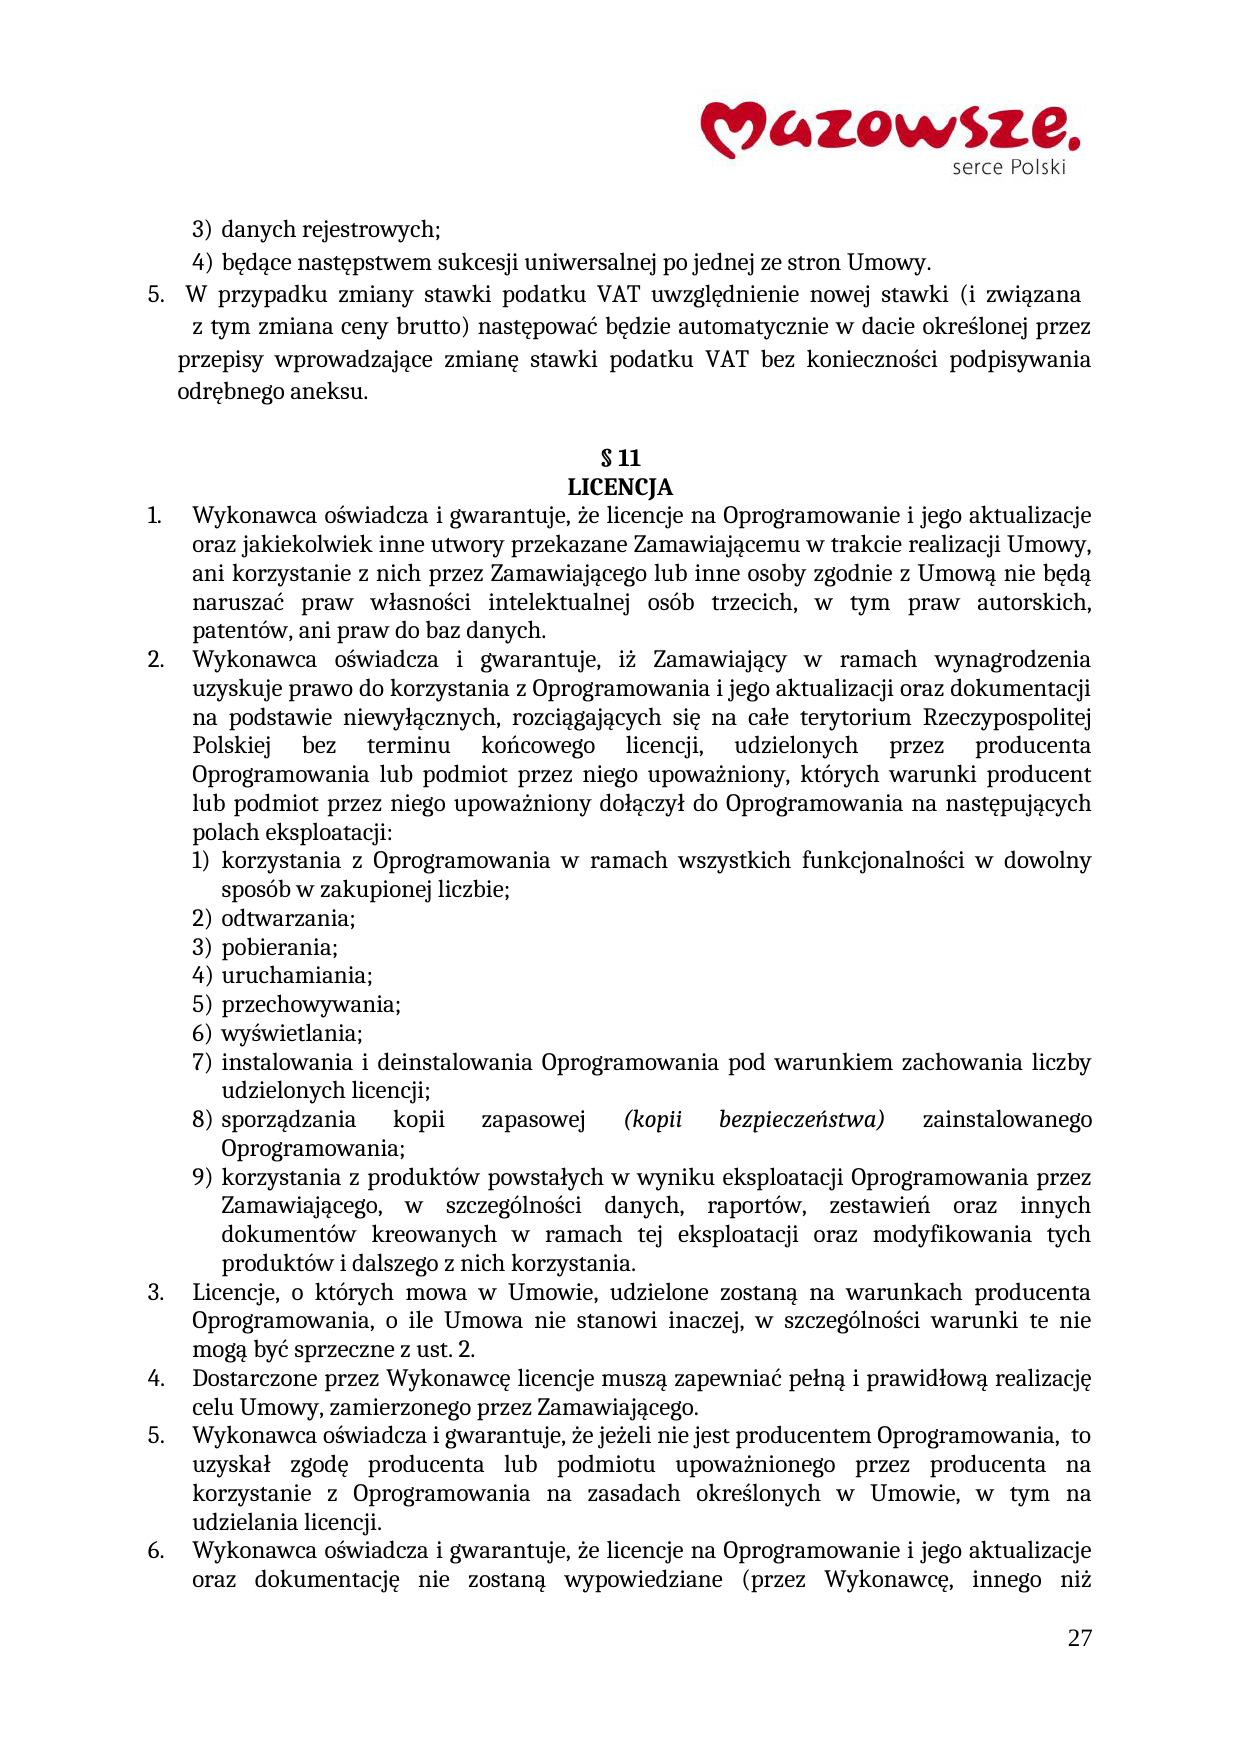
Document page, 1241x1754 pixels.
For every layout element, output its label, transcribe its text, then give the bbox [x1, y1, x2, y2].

list Wykonawca oświadcza i gwarantuje, że licencje na Oprogramowanie i jego aktualizacje oraz jakiekolwiek inne utwory przekazane Zamawiającemu w trakcie realizacji Umowy, ani korzystanie z nich przez Zamawiającego lub inne osoby zgodnie z Umową nie będą naruszać praw własności intelektualnej osób trzecich, w tym praw autorskich, patentów, ani praw do baz danych. [148, 501, 1093, 645]
list Dostarczone przez Wykonawcę licencje muszą zapewniać pełną i prawidłową realizację celu Umowy, zamierzonego przez Zamawiającego. [148, 1364, 1093, 1421]
list Wykonawca oświadcza i gwarantuje, iż Zamawiający w ramach wynagrodzenia uzyskuje prawo do korzystania z Oprogramowania i jego aktualizacji oraz dokumentacji na podstawie niewyłącznych, rozciągających się na całe terytorium Rzeczypospolitej Polskiej bez terminu końcowego licencji, udzielonych przez producenta Oprogramowania lub podmiot przez niego upoważniony, których warunki producent lub podmiot przez niego upoważniony dołączył do Oprogramowania na następujących polach eksploatacji: [148, 645, 1093, 846]
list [148, 1536, 1093, 1594]
list instalowania i deinstalowania Oprogramowania pod warunkiem zachowania liczby udzielonych licencji; [192, 1048, 1093, 1105]
list Wykonawca oświadcza i gwarantuje, że jeżeli nie jest producentem Oprogramowania, to uzyskał zgodę producenta lub podmiotu upoważnionego przez producenta na korzystanie z Oprogramowania na zasadach określonych w Umowie, w tym na udzielania licencji. [148, 1421, 1093, 1536]
list danych rejestrowych; [192, 215, 1093, 244]
text LICENCJA [148, 473, 1093, 501]
list korzystania z produktów powstałych w wyniku eksploatacji Oprogramowania przez Zamawiającego, w szczególności danych, raportów, zestawień oraz innych dokumentów kreowanych w ramach tej eksploatacji oraz modyfikowania tych produktów i dalszego z nich korzystania. [192, 1163, 1093, 1278]
list będące następstwem sukcesji uniwersalnej po jednej ze stron Umowy. [192, 247, 1093, 276]
text § 11 [148, 444, 1093, 473]
text 5. W przypadku zmiany stawki podatku VAT uwzględnienie nowej stawki (i związana z tym zmiana ceny brutto) następować będzie automatycznie w dacie określonej przez przepisy wprowadzające zmianę stawki podatku VAT bez konieczności podpisywania odrębnego aneksu. [148, 280, 1093, 406]
list korzystania z Oprogramowania w ramach wszystkich funkcjonalności w dowolny sposób w zakupionej liczbie; [192, 846, 1093, 904]
list sporządzania kopii zapasowej (kopii bezpieczeństwa) zainstalowanego Oprogramowania; [192, 1105, 1093, 1163]
list wyświetlania; [192, 1019, 1093, 1048]
list Licencje, o których mowa w Umowie, udzielone zostaną na warunkach producenta Oprogramowania, o ile Umowa nie stanowi inaczej, w szczególności warunki te nie mogą być sprzeczne z ust. 2. [148, 1278, 1093, 1364]
list pobierania; [192, 933, 1093, 961]
list odtwarzania; [192, 904, 1093, 933]
list uruchamiania; [192, 961, 1093, 990]
list przechowywania; [192, 990, 1093, 1019]
